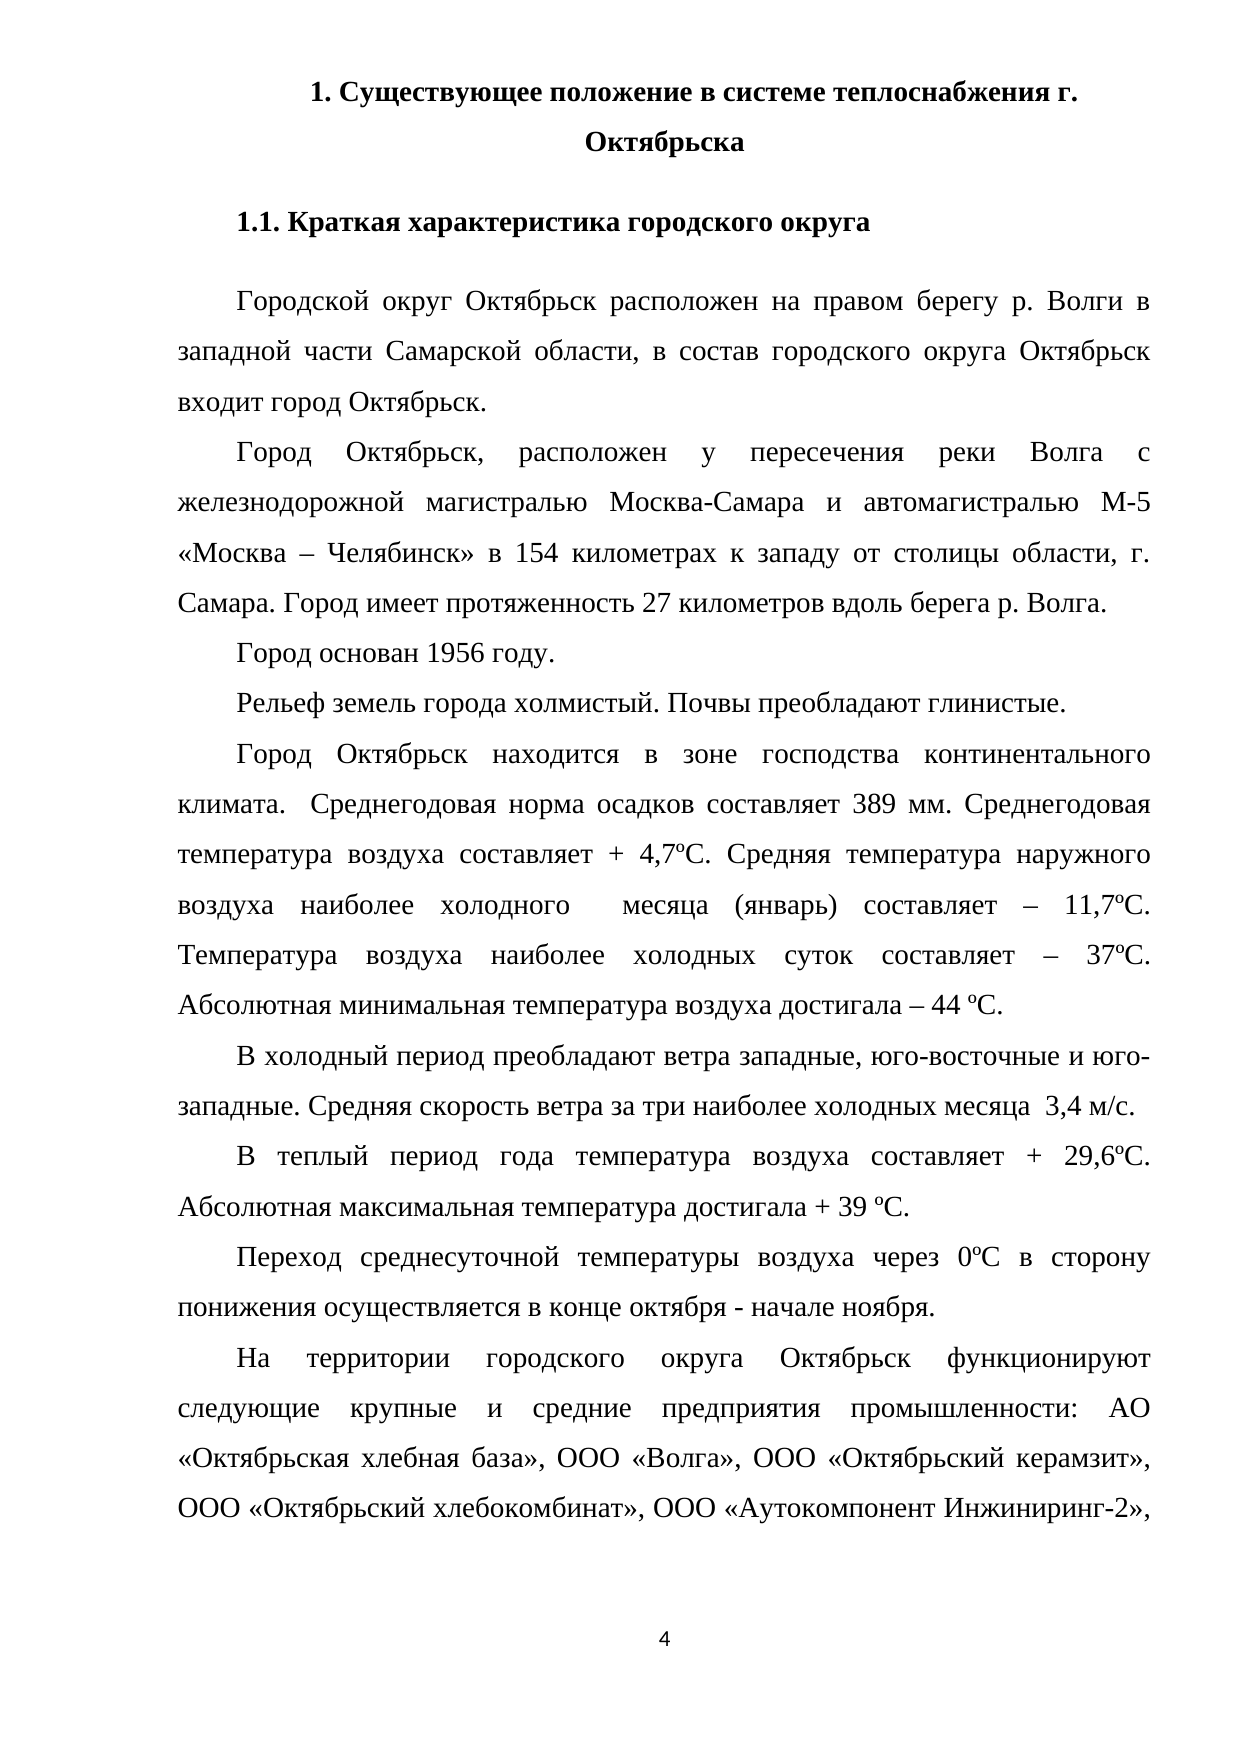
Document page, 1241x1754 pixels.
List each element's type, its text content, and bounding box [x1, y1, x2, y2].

text Рельеф земель города холмистый. Почвы преобладают глинистые. [177, 686, 1152, 719]
text Город основан 1956 году. [177, 635, 1152, 669]
text Переход среднесуточной температуры воздуха через 0ºС в сторону понижения осуществляется в конце октября - начале ноября. [177, 1239, 1152, 1323]
text В теплый период года температура воздуха составляет + 29,6ºС. Абсолютная максимальная температура достигала + 39 ºС. [177, 1138, 1152, 1222]
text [177, 1340, 1152, 1524]
text Город Октябрьск находится в зоне господства континентального климата. Среднегодовая норма осадков составляет 389 мм. Среднегодовая температура воздуха составляет + 4,7ºС. Средняя температура наружного воздуха наиболее холодного месяца (январь) составляет – 11,7ºС. Температура воздуха наиболее холодных суток составляет – 37ºС. Абсолютная минимальная температура воздуха достигала – 44 ºС. [177, 736, 1152, 1021]
subtitle 1.1. Краткая характеристика городского округа [177, 204, 1152, 237]
text Городской округ Октябрьск расположен на правом берегу р. Волги в западной части Самарской области, в состав городского округа Октябрьск входит город Октябрьск. [177, 283, 1152, 417]
subtitle 1. Существующее положение в системе теплоснабжения г. Октябрьска [177, 74, 1152, 158]
text Город Октябрьск, расположен у пересечения реки Волга с железнодорожной магистралью Москва-Самара и автомагистралью М-5 «Москва – Челябинск» в 154 километрах к западу от столицы области, г. Самара. Город имеет протяженность 27 километров вдоль берега р. Волга. [177, 434, 1152, 618]
text В холодный период преобладают ветра западные, юго-восточные и юго-западные. Средняя скорость ветра за три наиболее холодных месяца 3,4 м/с. [177, 1038, 1152, 1122]
